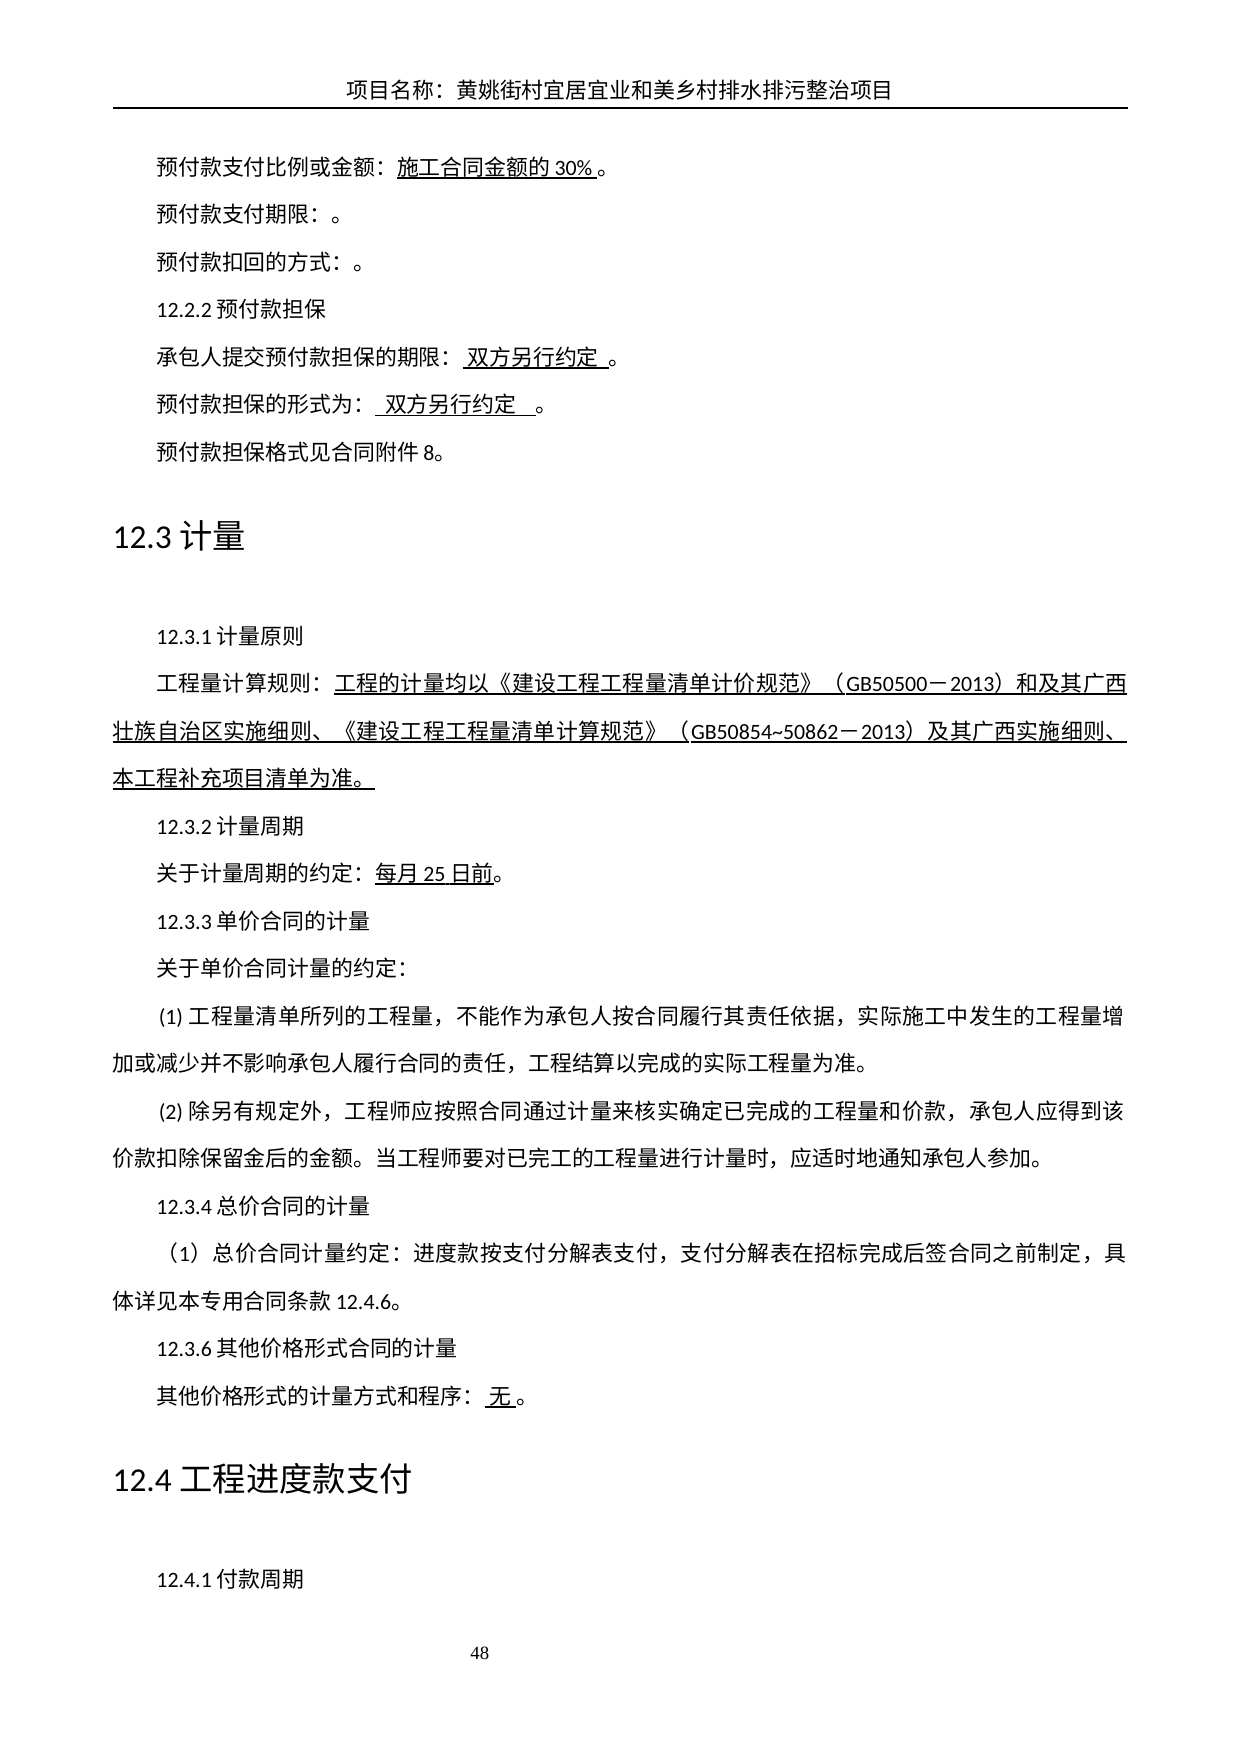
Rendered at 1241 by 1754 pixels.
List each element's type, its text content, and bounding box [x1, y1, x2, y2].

text 预付款支付比例或金额：施工合同金额的30% 。 [112, 150, 1128, 182]
text 工程量计算规则：工程的计量均以《建设工程工程量清单计价规范》（GB50500－2013）和及其广西壮族自治区实施细则、《建设工程工程量清单计算规范》（GB50854~50862－2013）及其广西实施细则、本工程补充项目清单为准。 [112, 666, 1128, 793]
text 12.4.1 付款周期 [112, 1562, 1128, 1594]
text 预付款担保格式见合同附件8。 [112, 435, 1128, 467]
text 预付款担保的形式为： 双方另行约定 。 [112, 387, 1128, 419]
text 12.2.2 预付款担保 [112, 292, 1128, 324]
text 关于单价合同计量的约定： [112, 951, 1128, 983]
text （1）总价合同计量约定：进度款按支付分解表支付，支付分解表在招标完成后签合同之前制定，具体详见本专用合同条款12.4.6。 [112, 1236, 1128, 1315]
text 承包人提交预付款担保的期限： 双方另行约定 。 [112, 340, 1128, 372]
text 12.3.3 单价合同的计量 [112, 904, 1128, 935]
text 12.3 计量 [112, 509, 1128, 558]
text (1) 工程量清单所列的工程量，不能作为承包人按合同履行其责任依据，实际施工中发生的工程量增加或减少并不影响承包人履行合同的责任，工程结算以完成的实际工程量为准。 [112, 999, 1128, 1078]
text 关于计量周期的约定：每月25日前。 [112, 856, 1128, 888]
text 预付款支付期限：。 [112, 197, 1128, 229]
text 12.3.6 其他价格形式合同的计量 [112, 1331, 1128, 1363]
text 12.4 工程进度款支付 [112, 1453, 1128, 1501]
text 12.3.2 计量周期 [112, 809, 1128, 840]
text 预付款扣回的方式：。 [112, 245, 1128, 277]
text (2) 除另有规定外，工程师应按照合同通过计量来核实确定已完成的工程量和价款，承包人应得到该价款扣除保留金后的金额。当工程师要对已完工的工程量进行计量时，应适时地通知承包人参加。 [112, 1094, 1128, 1173]
text 12.3.1 计量原则 [112, 619, 1128, 650]
text 12.3.4 总价合同的计量 [112, 1189, 1128, 1220]
text 其他价格形式的计量方式和程序： 无 。 [112, 1379, 1128, 1410]
